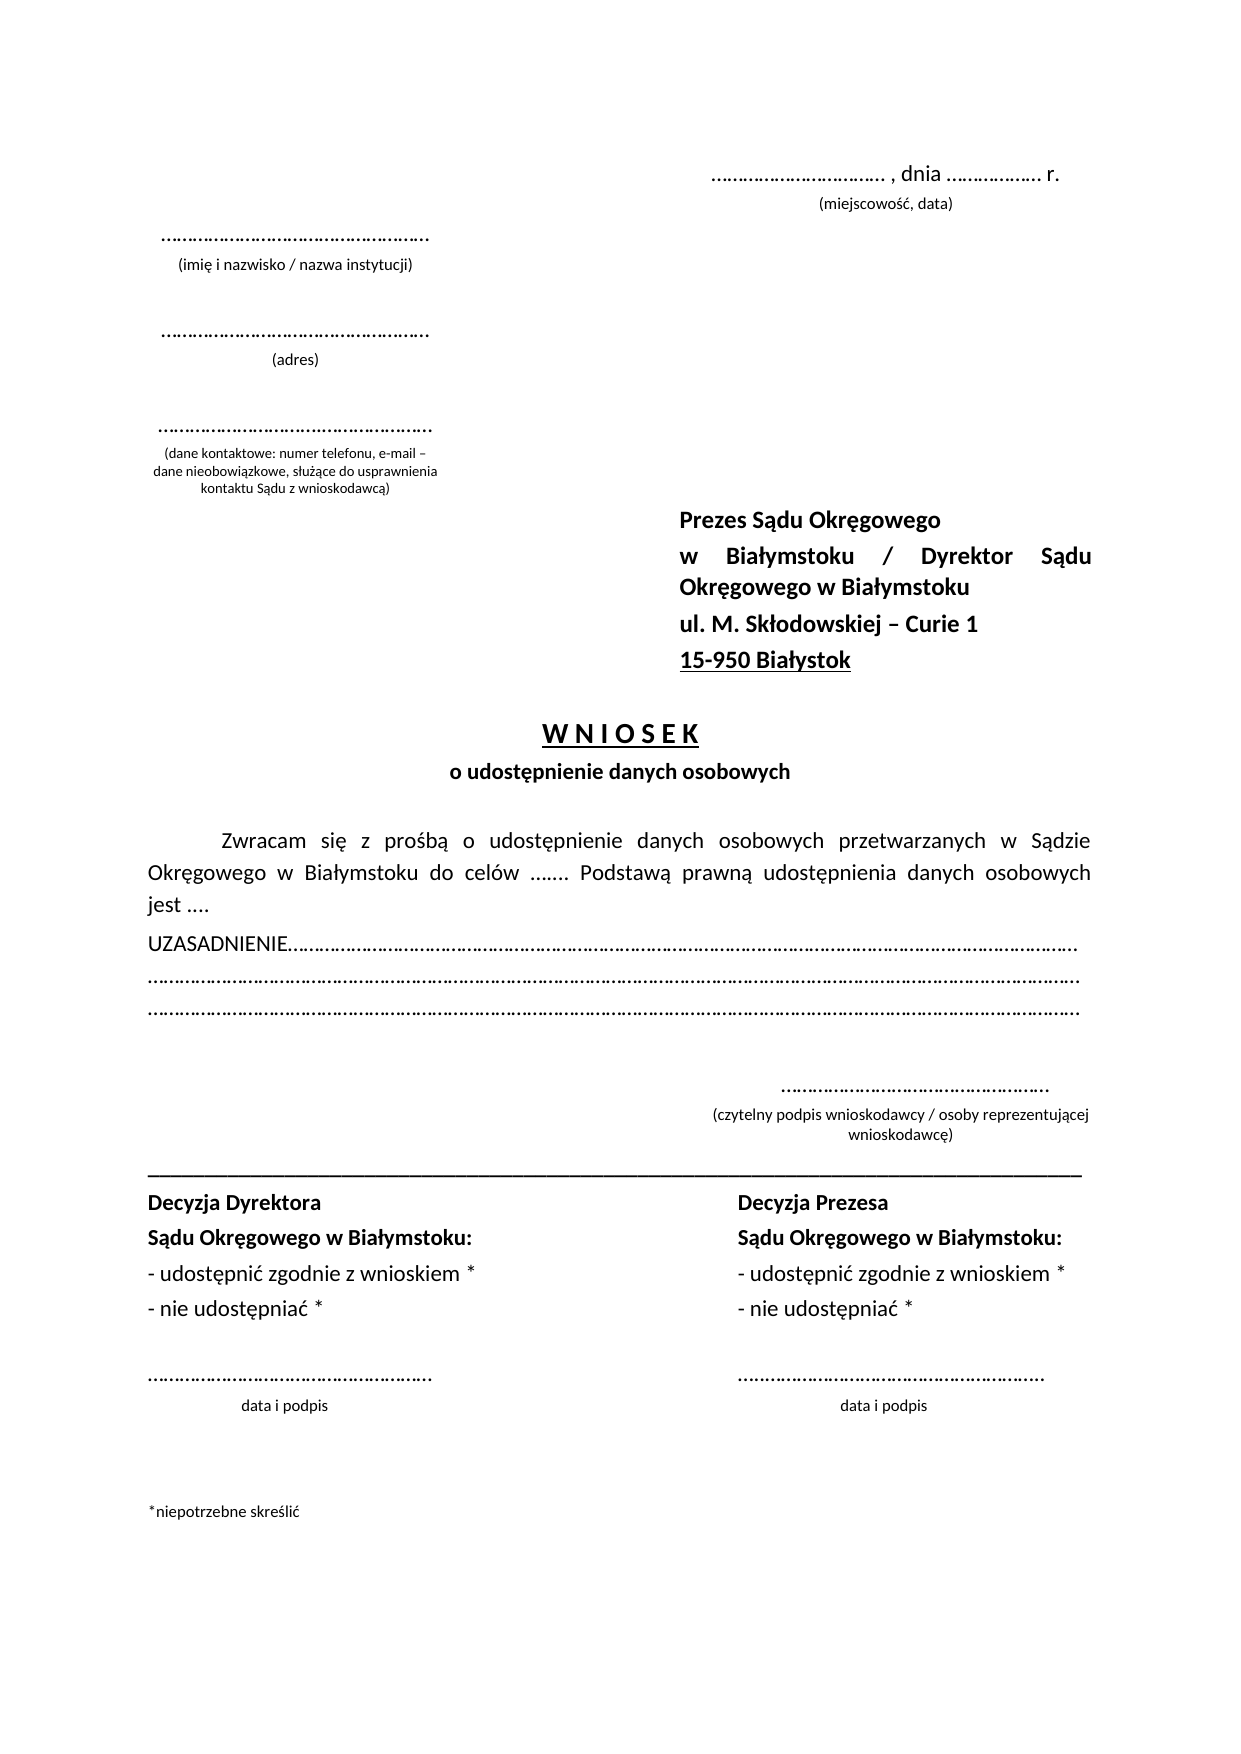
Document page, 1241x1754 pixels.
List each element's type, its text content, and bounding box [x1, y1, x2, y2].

text UZASADNIENIE…………………………………………………………………………………………………………………………………… ………………………………………………………………………………………………………………………………………………………………………………………………………………………………………………………………………………………………………………………… [148, 929, 1092, 1021]
text (adres) [148, 349, 443, 369]
text __________________________________________________________________________________ [148, 1151, 1092, 1180]
text *niepotrzebne skreślić [148, 1493, 1092, 1522]
text - udostępnić zgodnie z wnioskiem * - udostępnić zgodnie z wnioskiem * [148, 1257, 1092, 1287]
text ……………………………………………… …..…………………………………………….. [148, 1357, 1092, 1387]
text (imię i nazwisko / nazwa instytucji) [148, 254, 443, 274]
text Prezes Sądu Okręgowego [679, 504, 1092, 534]
text ………………………….………………… [148, 410, 443, 438]
text ul. M. Skłodowskiej – Curie 1 [679, 608, 1092, 638]
text …………………………………………… [664, 1070, 1092, 1098]
text Decyzja Dyrektora Decyzja Prezesa [148, 1187, 1092, 1216]
text o udostępnienie danych osobowych [148, 757, 1092, 786]
text (czytelny podpis wnioskodawcy / osoby reprezentującej wnioskodawcę) [709, 1104, 1092, 1145]
text w Białymstoku / Dyrektor Sądu Okręgowego w Białymstoku [679, 541, 1092, 602]
text data i podpis data i podpis [148, 1387, 1092, 1416]
text - nie udostępniać * - nie udostępniać * [148, 1293, 1092, 1322]
text (dane kontaktowe: numer telefonu, e-mail – dane nieobowiązkowe, służące do usprawnienia kontaktu Sądu z wnioskodawcą) [148, 444, 443, 497]
text …………………………… , dnia ……………… r. [679, 159, 1092, 187]
text 15-950 Białystok [679, 644, 1092, 675]
text …………………………………………… [148, 219, 443, 248]
text Zwracam się z prośbą o udostępnienie danych osobowych przetwarzanych w Sądzie Okręgowego w Białymstoku do celów ….... Podstawą prawną udostępnienia danych osobowych jest .... [148, 826, 1092, 918]
text …………………………………………… [148, 315, 443, 343]
text Sądu Okręgowego w Białymstoku: Sądu Okręgowego w Białymstoku: [148, 1222, 1092, 1251]
text (miejscowość, data) [679, 193, 1092, 213]
text W N I O S E K [148, 716, 1092, 751]
